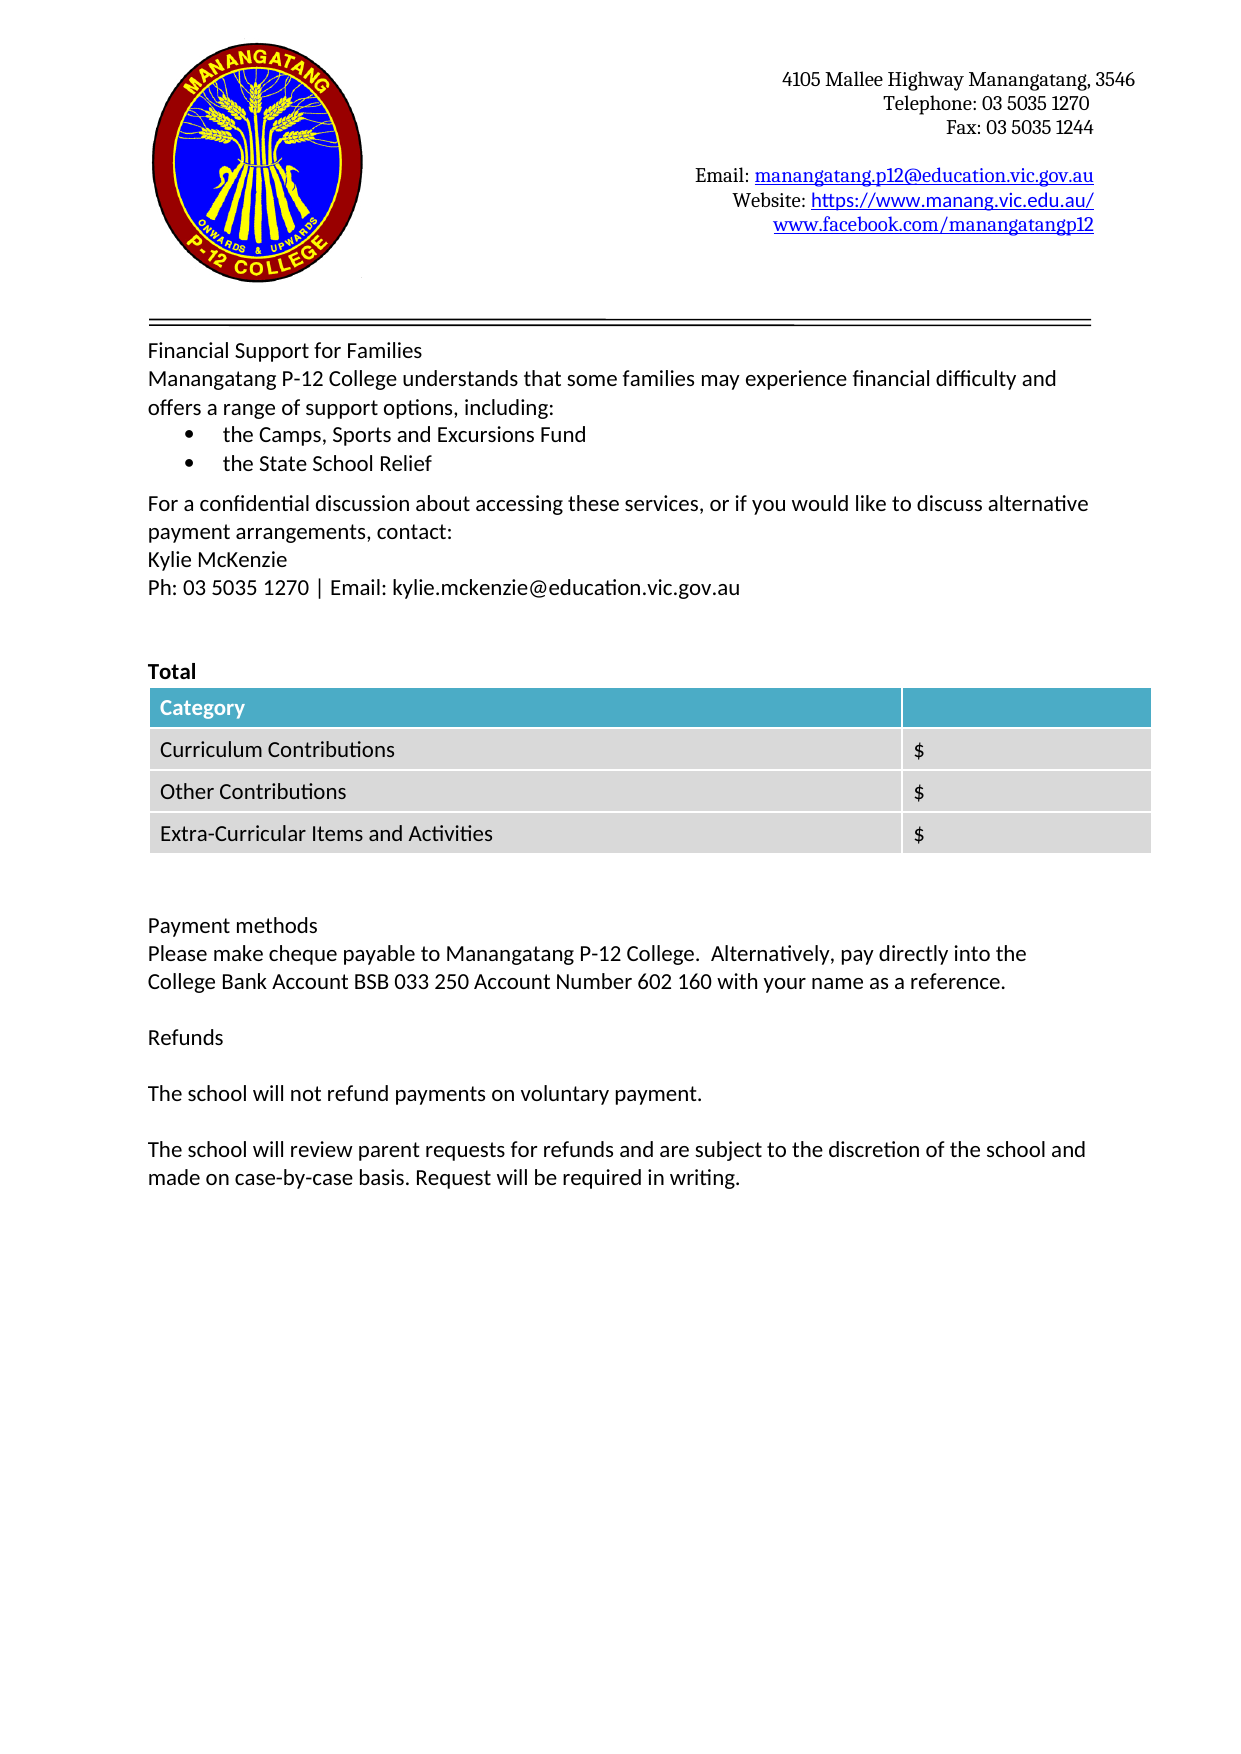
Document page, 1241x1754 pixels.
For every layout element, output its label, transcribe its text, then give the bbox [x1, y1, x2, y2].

list the State School Relief [185, 449, 1092, 477]
table_header [903, 688, 1151, 727]
table_cell $ [903, 771, 1151, 811]
text The school will not refund payments on voluntary payment. [148, 1079, 1092, 1107]
subtitle Payment methods [148, 911, 1092, 939]
table_cell Extra-Curricular Items and Activities [150, 813, 901, 853]
table_cell $ [903, 729, 1151, 769]
text Ph: 03 5035 1270 | Email: kylie.mckenzie@education.vic.gov.au [148, 573, 1092, 629]
table_cell Curriculum Contributions [150, 729, 901, 769]
text Kylie McKenzie [148, 545, 1092, 573]
text Manangatang P-12 College understands that some families may experience financial difficulty and offers a range of support options, including: [148, 364, 1092, 421]
text For a confidential discussion about accessing these services, or if you would like to discuss alternative payment arrangements, contact: [148, 489, 1092, 545]
subtitle Refunds [148, 1023, 1092, 1051]
text The school will review parent requests for refunds and are subject to the discretion of the school and made on case-by-case basis. Request will be required in writing. [148, 1136, 1092, 1192]
subtitle Financial Support for Families [148, 337, 1092, 364]
list the Camps, Sports and Excursions Fund [185, 421, 1092, 449]
table_header Category [150, 688, 901, 727]
table_cell Other Contributions [150, 771, 901, 811]
text Total [148, 657, 1092, 685]
subtitle Please make cheque payable to Manangatang P-12 College. Alternatively, pay directly into the College Bank Account BSB 033 250 Account Number 602 160 with your name as a reference. [148, 939, 1092, 995]
table_cell $ [903, 813, 1151, 853]
picture [147, 38, 365, 285]
